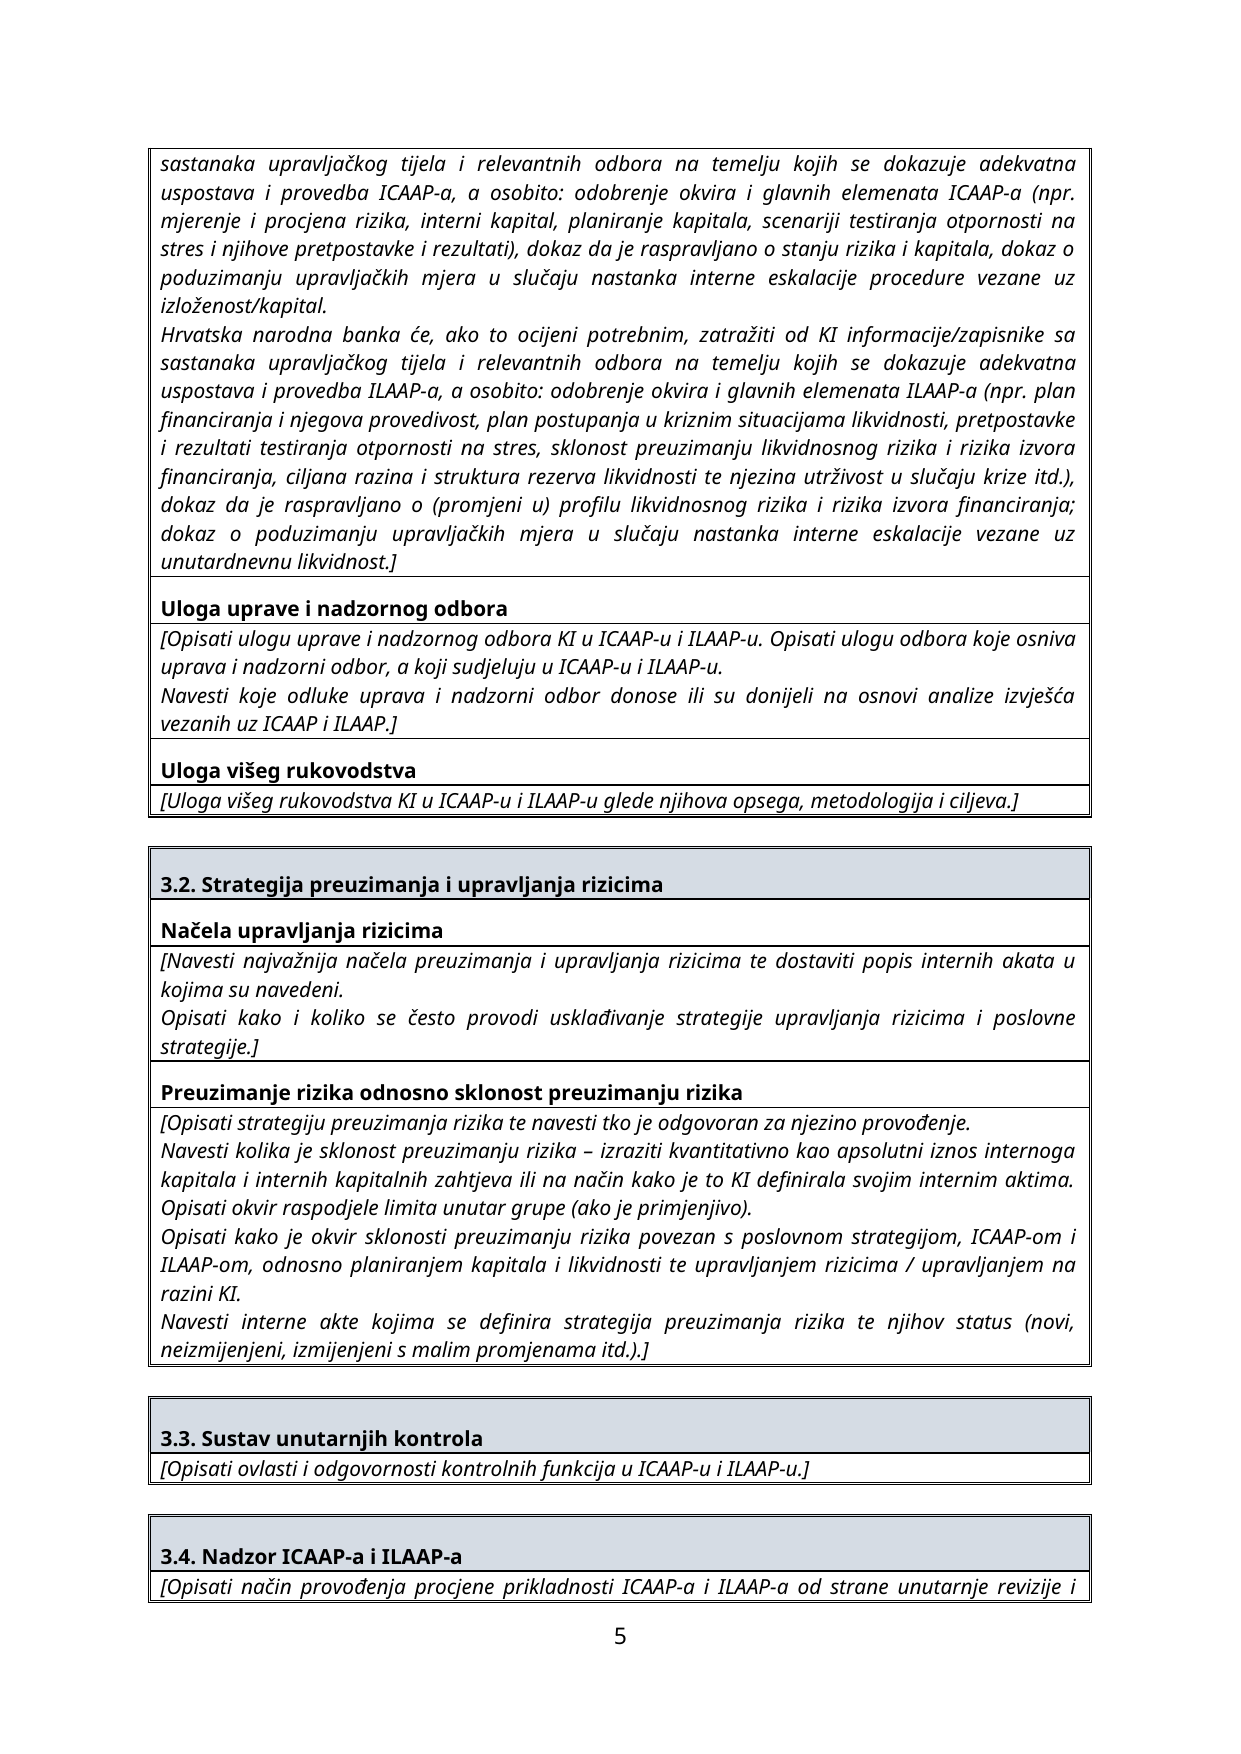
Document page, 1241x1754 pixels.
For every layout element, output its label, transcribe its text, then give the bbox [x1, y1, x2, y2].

table_cell Preuzimanje rizika odnosno sklonost preuzimanju rizika [151, 1062, 1089, 1107]
table_header 3.4. Nadzor ICAAP-a i ILAAP-a [151, 1517, 1089, 1570]
table_cell [Opisati ovlasti i odgovornosti kontrolnih funkcija u ICAAP-u i ILAAP-u.] [151, 1454, 1089, 1482]
table_cell Uloga višeg rukovodstva [151, 739, 1089, 784]
table_cell [Opisati strategiju preuzimanja rizika te navesti tko je odgovoran za njezino provođenje. Navesti kolika je sklonost preuzimanju rizika – izraziti kvantitativno kao apsolutni iznos internoga kapitala i internih kapitalnih zahtjeva ili na način kako je to KI definirala svojim internim aktima. Opisati okvir raspodjele limita unutar grupe (ako je primjenjivo). Opisati kako je okvir sklonosti preuzimanju rizika povezan s poslovnom strategijom, ICAAP-om i ILAAP-om, odnosno planiranjem kapitala i likvidnosti te upravljanjem rizicima / upravljanjem na razini KI. Navesti interne akte kojima se definira strategija preuzimanja rizika te njihov status (novi, neizmijenjeni, izmijenjeni s malim promjenama itd.).] [151, 1108, 1089, 1364]
table_header 3.2. Strategija preuzimanja i upravljanja rizicima [151, 849, 1089, 898]
table_cell [Opisati ulogu uprave i nadzornog odbora KI u ICAAP-u i ILAAP-u. Opisati ulogu odbora koje osniva uprava i nadzorni odbor, a koji sudjeluju u ICAAP-u i ILAAP-u. Navesti koje odluke uprava i nadzorni odbor donose ili su donijeli na osnovi analize izvješća vezanih uz ICAAP i ILAAP.] [151, 624, 1089, 738]
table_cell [151, 149, 1089, 576]
table_cell Načela upravljanja rizicima [151, 900, 1089, 945]
table_cell [Navesti najvažnija načela preuzimanja i upravljanja rizicima te dostaviti popis internih akata u kojima su navedeni. Opisati kako i koliko se često provodi usklađivanje strategije upravljanja rizicima i poslovne strategije.] [151, 947, 1089, 1060]
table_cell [151, 1572, 1089, 1600]
table_cell [Uloga višeg rukovodstva KI u ICAAP-u i ILAAP-u glede njihova opsega, metodologija i ciljeva.] [151, 786, 1089, 814]
table_header 3.3. Sustav unutarnjih kontrola [151, 1399, 1089, 1452]
table_cell Uloga uprave i nadzornog odbora [151, 577, 1089, 622]
